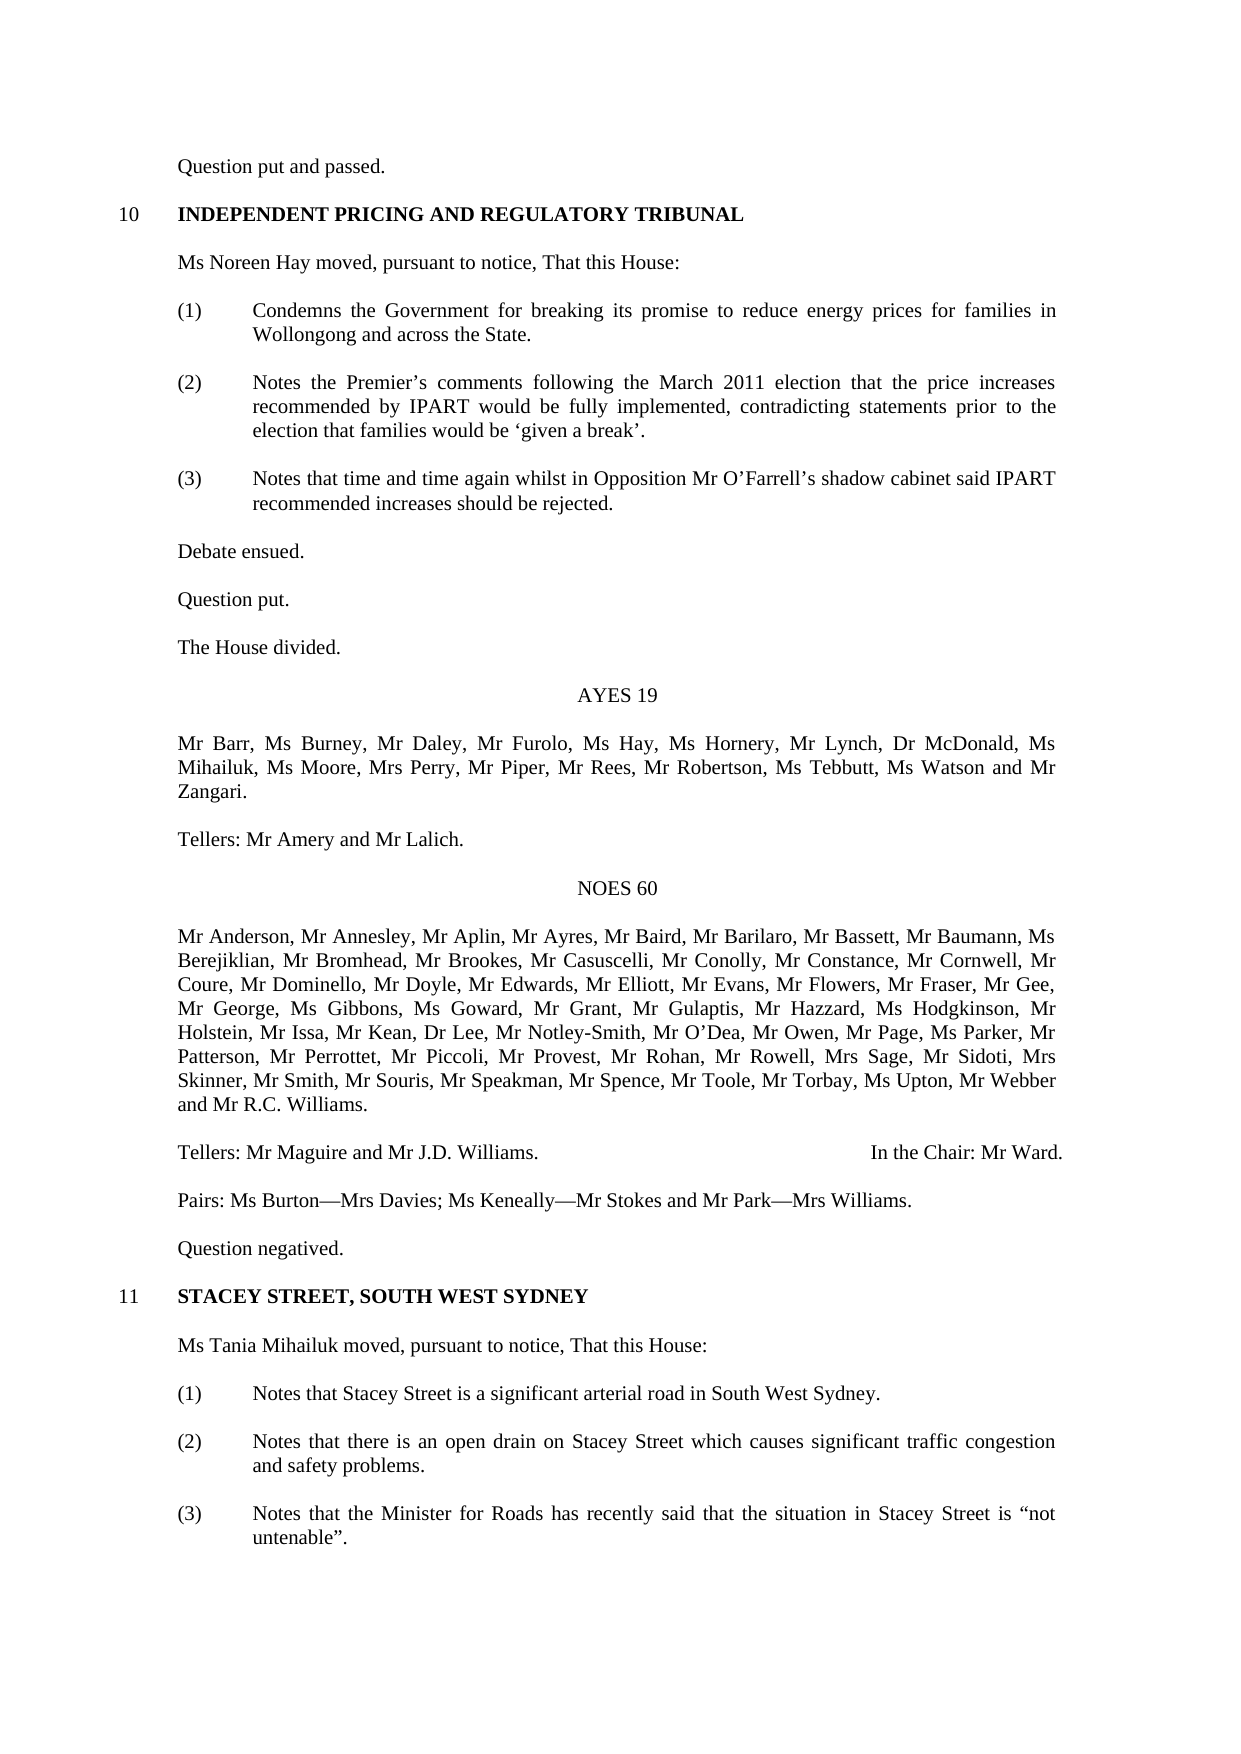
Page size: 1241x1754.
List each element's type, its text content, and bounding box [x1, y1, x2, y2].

text Mr Barr, Ms Burney, Mr Daley, Mr Furolo, Ms Hay, Ms Hornery, Mr Lynch, Dr McDonald, Ms Mihailuk, Ms Moore, Mrs Perry, Mr Piper, Mr Rees, Mr Robertson, Ms Tebbutt, Ms Watson and Mr Zangari. [177, 731, 1057, 803]
text (1) Condemns the Government for breaking its promise to reduce energy prices for families in Wollongong and across the State. [177, 298, 1057, 346]
text Tellers: Mr Maguire and Mr J.D. Williams. In the Chair: Mr Ward. [177, 1140, 1057, 1164]
text Question negatived. [177, 1236, 1057, 1260]
text (2) Notes that there is an open drain on Stacey Street which causes significant traffic congestion and safety problems. [177, 1429, 1057, 1477]
text STACEY STREET, SOUTH WEST SYDNEY [118, 1284, 1057, 1308]
text Question put and passed. [177, 153, 1057, 178]
text The House divided. [177, 635, 1057, 659]
text NOES 60 [177, 875, 1057, 899]
text Ms Tania Mihailuk moved, pursuant to notice, That this House: [177, 1333, 1057, 1357]
text (1) Notes that Stacey Street is a significant arterial road in South West Sydney. [177, 1381, 1057, 1405]
text Tellers: Mr Amery and Mr Lalich. [177, 827, 1057, 851]
text Mr Anderson, Mr Annesley, Mr Aplin, Mr Ayres, Mr Baird, Mr Barilaro, Mr Bassett, Mr Baumann, Ms Berejiklian, Mr Bromhead, Mr Brookes, Mr Casuscelli, Mr Conolly, Mr Constance, Mr Cornwell, Mr Coure, Mr Dominello, Mr Doyle, Mr Edwards, Mr Elliott, Mr Evans, Mr Flowers, Mr Fraser, Mr Gee, Mr George, Ms Gibbons, Ms Goward, Mr Grant, Mr Gulaptis, Mr Hazzard, Ms Hodgkinson, Mr Holstein, Mr Issa, Mr Kean, Dr Lee, Mr Notley-Smith, Mr O’Dea, Mr Owen, Mr Page, Ms Parker, Mr Patterson, Mr Perrottet, Mr Piccoli, Mr Provest, Mr Rohan, Mr Rowell, Mrs Sage, Mr Sidoti, Mrs Skinner, Mr Smith, Mr Souris, Mr Speakman, Mr Spence, Mr Toole, Mr Torbay, Ms Upton, Mr Webber and Mr R.C. Williams. [177, 923, 1057, 1116]
text Pairs: Ms Burton—Mrs Davies; Ms Keneally—Mr Stokes and Mr Park—Mrs Williams. [177, 1188, 1057, 1212]
text Question put. [177, 587, 1057, 611]
text Debate ensued. [177, 538, 1057, 563]
text (3) Notes that the Minister for Roads has recently said that the situation in Stacey Street is “not untenable”. [177, 1501, 1057, 1549]
text Ms Noreen Hay moved, pursuant to notice, That this House: [177, 250, 1057, 274]
text AYES 19 [177, 683, 1057, 707]
text (2) Notes the Premier’s comments following the March 2011 election that the price increases recommended by IPART would be fully implemented, contradicting statements prior to the election that families would be ‘given a break’. [177, 370, 1057, 442]
text (3) Notes that time and time again whilst in Opposition Mr O’Farrell’s shadow cabinet said IPART recommended increases should be rejected. [177, 466, 1057, 514]
text INDEPENDENT PRICING AND REGULATORY TRIBUNAL [118, 202, 1057, 226]
